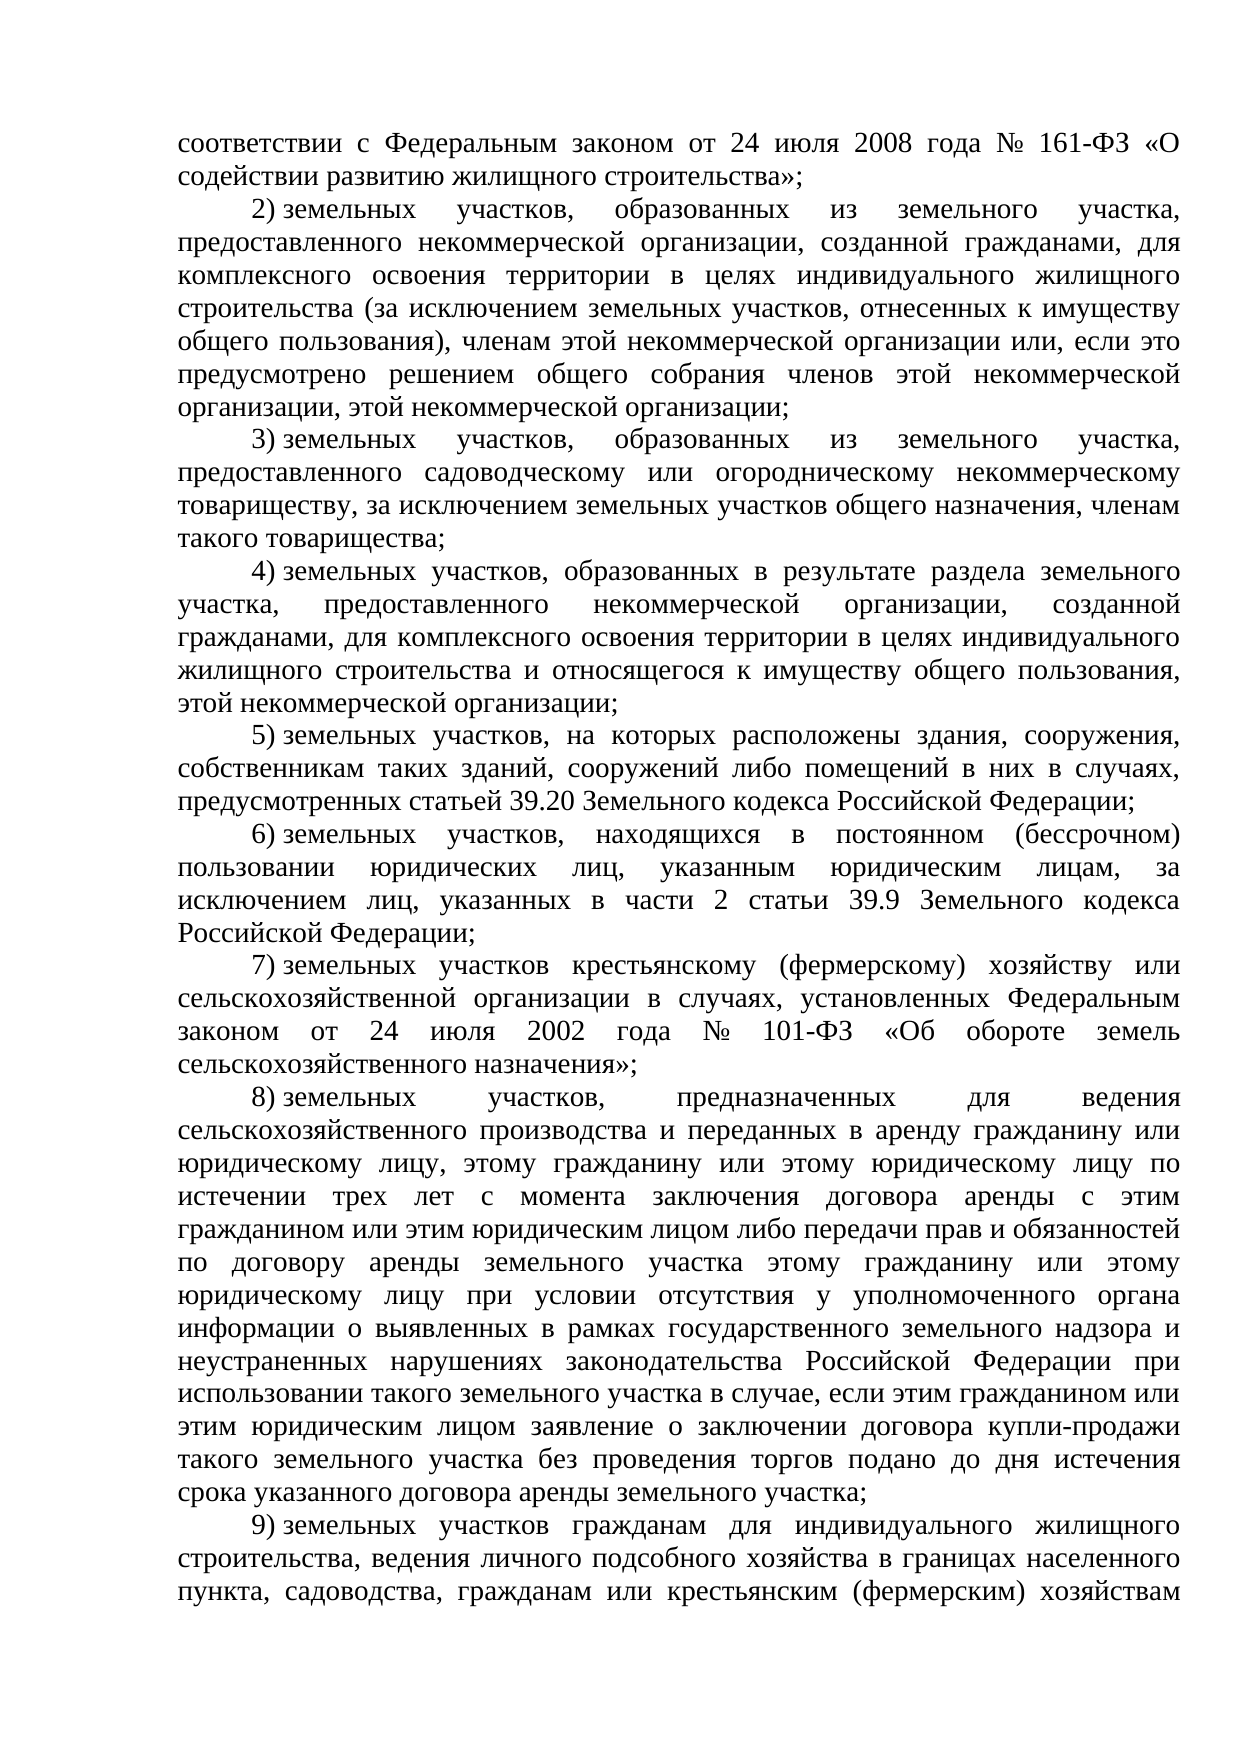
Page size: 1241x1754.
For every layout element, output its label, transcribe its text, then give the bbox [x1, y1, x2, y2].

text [177, 1508, 1181, 1606]
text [177, 126, 1181, 192]
text 3) земельных участков, образованных из земельного участка, предоставленного садоводческому или огородническому некоммерческому товариществу, за исключением земельных участков общего назначения, членам такого товарищества; [177, 422, 1181, 554]
text 8) земельных участков, предназначенных для ведения сельскохозяйственного производства и переданных в аренду гражданину или юридическому лицу, этому гражданину или этому юридическому лицу по истечении трех лет с момента заключения договора аренды с этим гражданином или этим юридическим лицом либо передачи прав и обязанностей по договору аренды земельного участка этому гражданину или этому юридическому лицу при условии отсутствия у уполномоченного органа информации о выявленных в рамках государственного земельного надзора и неустраненных нарушениях законодательства Российской Федерации при использовании такого земельного участка в случае, если этим гражданином или этим юридическим лицом заявление о заключении договора купли-продажи такого земельного участка без проведения торгов подано до дня истечения срока указанного договора аренды земельного участка; [177, 1080, 1181, 1508]
text 7) земельных участков крестьянскому (фермерскому) хозяйству или сельскохозяйственной организации в случаях, установленных Федеральным законом от 24 июля 2002 года № 101-ФЗ «Об обороте земель сельскохозяйственного назначения»; [177, 948, 1181, 1080]
text 2) земельных участков, образованных из земельного участка, предоставленного некоммерческой организации, созданной гражданами, для комплексного освоения территории в целях индивидуального жилищного строительства (за исключением земельных участков, отнесенных к имуществу общего пользования), членам этой некоммерческой организации или, если это предусмотрено решением общего собрания членов этой некоммерческой организации, этой некоммерческой организации; [177, 192, 1181, 422]
text 5) земельных участков, на которых расположены здания, сооружения, собственникам таких зданий, сооружений либо помещений в них в случаях, предусмотренных статьей 39.20 Земельного кодекса Российской Федерации; [177, 718, 1181, 817]
text 4) земельных участков, образованных в результате раздела земельного участка, предоставленного некоммерческой организации, созданной гражданами, для комплексного освоения территории в целях индивидуального жилищного строительства и относящегося к имуществу общего пользования, этой некоммерческой организации; [177, 554, 1181, 718]
text 6) земельных участков, находящихся в постоянном (бессрочном) пользовании юридических лиц, указанным юридическим лицам, за исключением лиц, указанных в части 2 статьи 39.9 Земельного кодекса Российской Федерации; [177, 817, 1181, 948]
